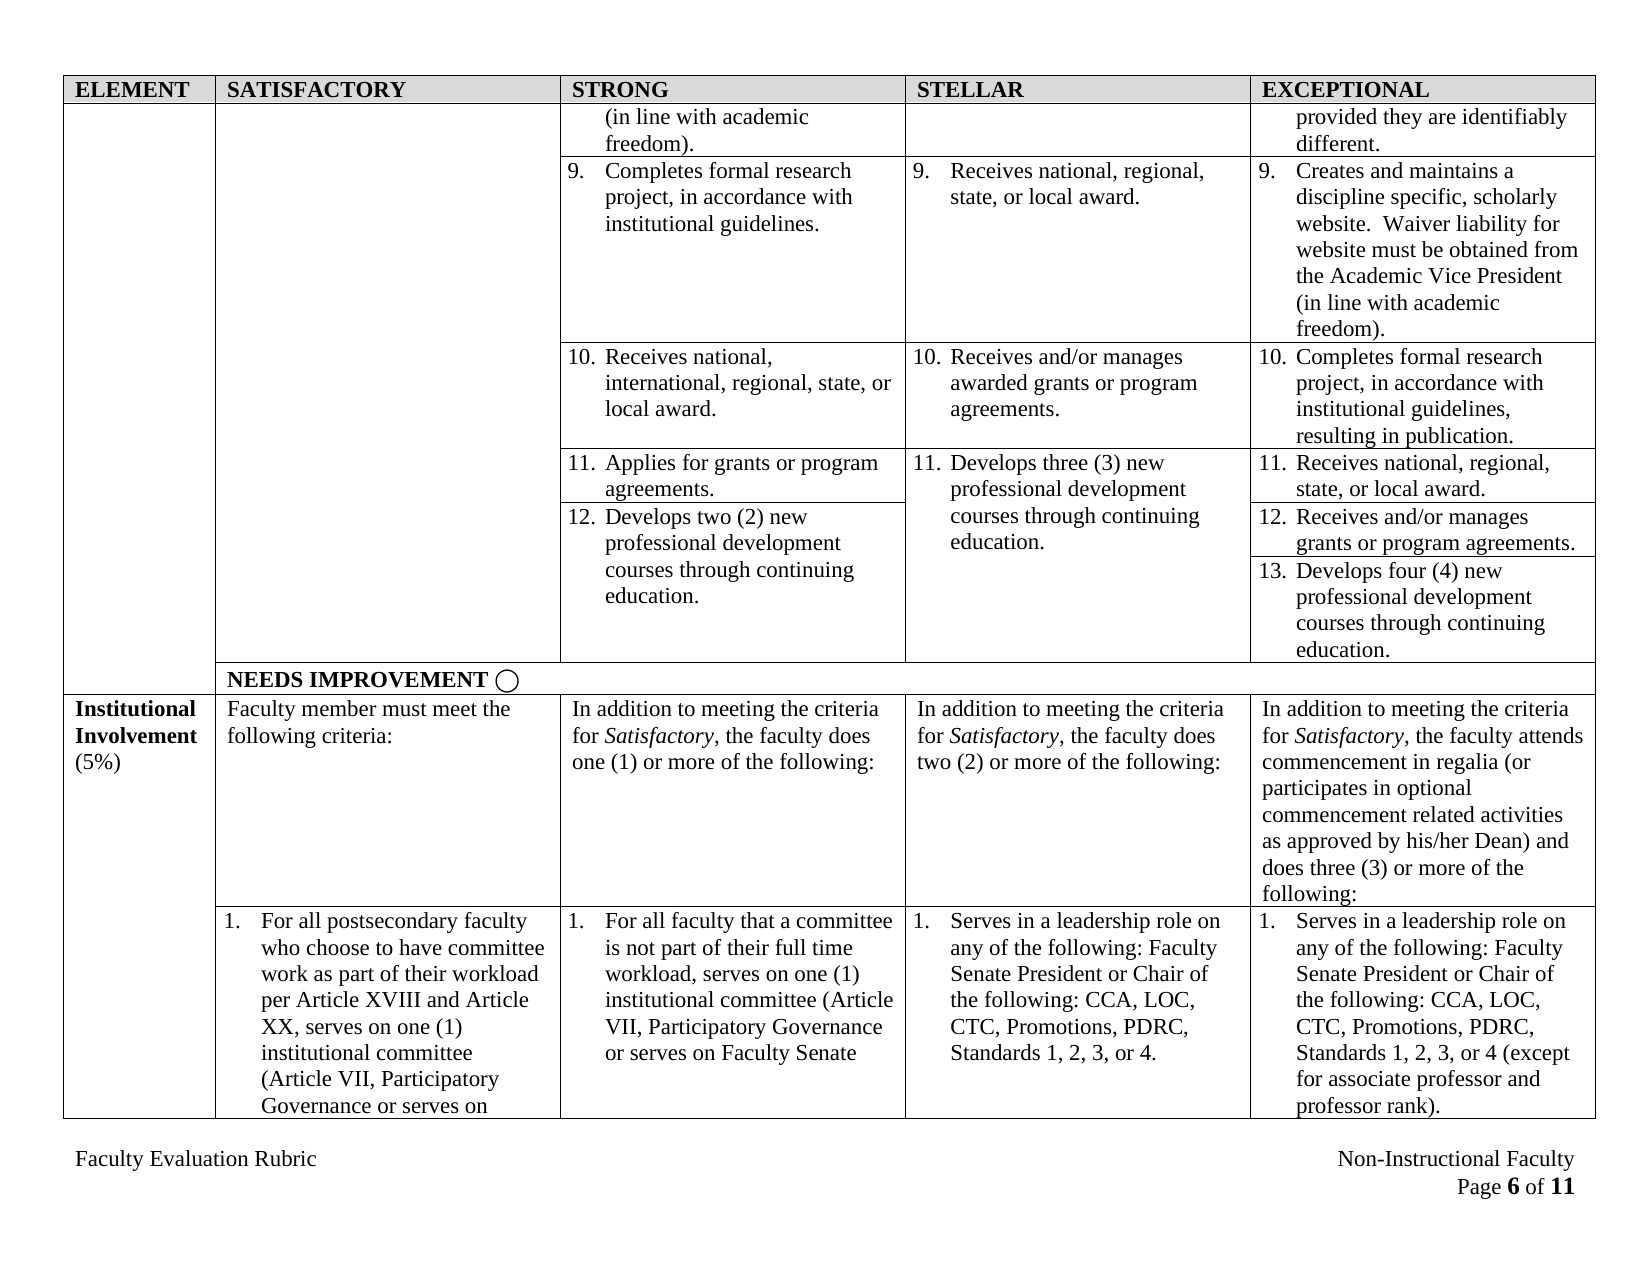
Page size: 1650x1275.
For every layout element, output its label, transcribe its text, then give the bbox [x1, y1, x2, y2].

table_cell NEEDS IMPROVEMENT ◯ [216, 663, 1595, 694]
table_header STRONG [561, 76, 905, 102]
table_cell Completes formal research project, in accordance with institutional guidelines, resulting in publication. [1251, 343, 1595, 448]
table_cell Receives and/or manages awarded grants or program agreements. [906, 343, 1250, 448]
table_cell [561, 104, 905, 156]
table_cell Develops four (4) new professional development courses through continuing education. [1251, 557, 1595, 662]
table_cell Receives national, regional, state, or local award. [1251, 449, 1595, 502]
table_cell Develops two (2) new professional development courses through continuing education. [561, 503, 905, 662]
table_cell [216, 907, 560, 1118]
table_header STELLAR [906, 76, 1250, 102]
table_cell Receives national, international, regional, state, or local award. [561, 343, 905, 448]
table_header EXCEPTIONAL [1251, 76, 1595, 102]
table_header ELEMENT [64, 76, 215, 102]
table_cell Completes formal research project, in accordance with institutional guidelines. [561, 157, 905, 342]
table_header SATISFACTORY [216, 76, 560, 102]
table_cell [1251, 104, 1595, 156]
table_cell For all faculty that a committee is not part of their full time workload, serves on one (1) institutional committee (Article VII, Participatory Governance or serves on Faculty Senate [561, 907, 905, 1118]
table_cell Receives and/or manages grants or program agreements. [1251, 503, 1595, 556]
table_cell Institutional Involvement (5%) [64, 695, 215, 1118]
table_cell In addition to meeting the criteria for Satisfactory, the faculty does one (1) or more of the following: [561, 695, 905, 906]
table_cell Faculty member must meet the following criteria: [216, 695, 560, 906]
table_cell Serves in a leadership role on any of the following: Faculty Senate President or Chair of the following: CCA, LOC, CTC, Promotions, PDRC, Standards 1, 2, 3, or 4. [906, 907, 1250, 1118]
table_cell In addition to meeting the criteria for Satisfactory, the faculty does two (2) or more of the following: [906, 695, 1250, 906]
table_cell Applies for grants or program agreements. [561, 449, 905, 502]
table_cell Develops three (3) new professional development courses through continuing education. [906, 449, 1250, 662]
table_cell In addition to meeting the criteria for Satisfactory, the faculty attends commencement in regalia (or participates in optional commencement related activities as approved by his/her Dean) and does three (3) or more of the following: [1251, 695, 1595, 906]
table_cell Receives national, regional, state, or local award. [906, 157, 1250, 342]
table_cell Serves in a leadership role on any of the following: Faculty Senate President or Chair of the following: CCA, LOC, CTC, Promotions, PDRC, Standards 1, 2, 3, or 4 (except for associate professor and professor rank). [1251, 907, 1595, 1118]
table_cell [906, 104, 1250, 156]
